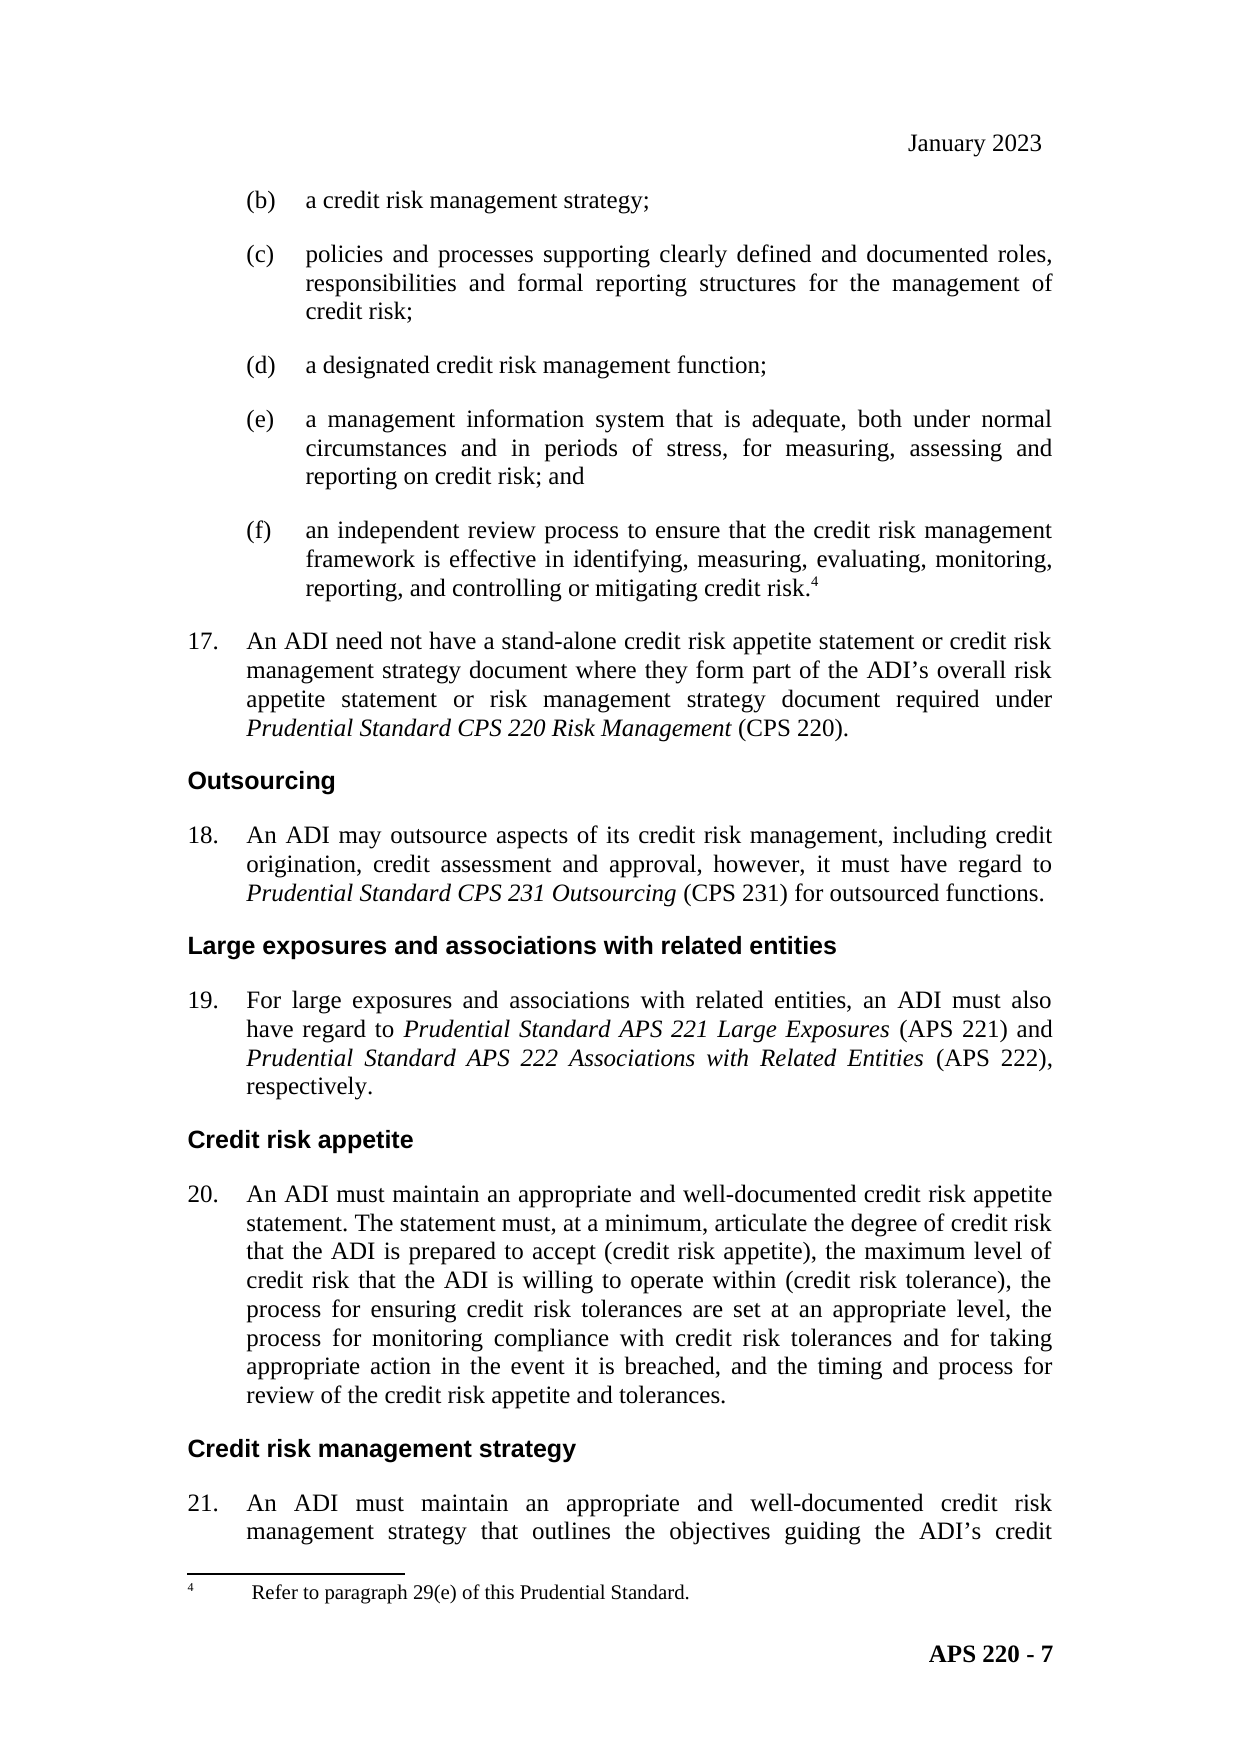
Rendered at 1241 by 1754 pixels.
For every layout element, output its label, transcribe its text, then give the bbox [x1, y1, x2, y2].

text policies and processes supporting clearly defined and documented roles, responsibilities and formal reporting structures for the management of credit risk; [246, 239, 1053, 325]
text An ADI need not have a stand-alone credit risk appetite statement or credit risk management strategy document where they form part of the ADI’s overall risk appetite statement or risk management strategy document required under Prudential Standard CPS 220 Risk Management (CPS 220). [187, 626, 1053, 741]
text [187, 1488, 1053, 1545]
subtitle Credit risk management strategy [187, 1434, 1053, 1463]
subtitle Outsourcing [187, 766, 1053, 795]
subtitle Large exposures and associations with related entities [187, 931, 1053, 960]
text For large exposures and associations with related entities, an ADI must also have regard to Prudential Standard APS 221 Large Exposures (APS 221) and Prudential Standard APS 222 Associations with Related Entities (APS 222), respectively. [187, 985, 1053, 1100]
text a credit risk management strategy; [246, 185, 1053, 214]
text a management information system that is adequate, both under normal circumstances and in periods of stress, for measuring, assessing and reporting on credit risk; and [246, 404, 1053, 490]
text An ADI may outsource aspects of its credit risk management, including credit origination, credit assessment and approval, however, it must have regard to Prudential Standard CPS 231 Outsourcing (CPS 231) for outsourced functions. [187, 820, 1053, 906]
subtitle Credit risk appetite [187, 1125, 1053, 1154]
text a designated credit risk management function; [246, 350, 1053, 379]
text An ADI must maintain an appropriate and well-documented credit risk appetite statement. The statement must, at a minimum, articulate the degree of credit risk that the ADI is prepared to accept (credit risk appetite), the maximum level of credit risk that the ADI is willing to operate within (credit risk tolerance), the process for ensuring credit risk tolerances are set at an appropriate level, the process for monitoring compliance with credit risk tolerances and for taking appropriate action in the event it is breached, and the timing and process for review of the credit risk appetite and tolerances. [187, 1179, 1053, 1409]
text an independent review process to ensure that the credit risk management framework is effective in identifying, measuring, evaluating, monitoring, reporting, and controlling or mitigating credit risk. [246, 515, 1053, 601]
